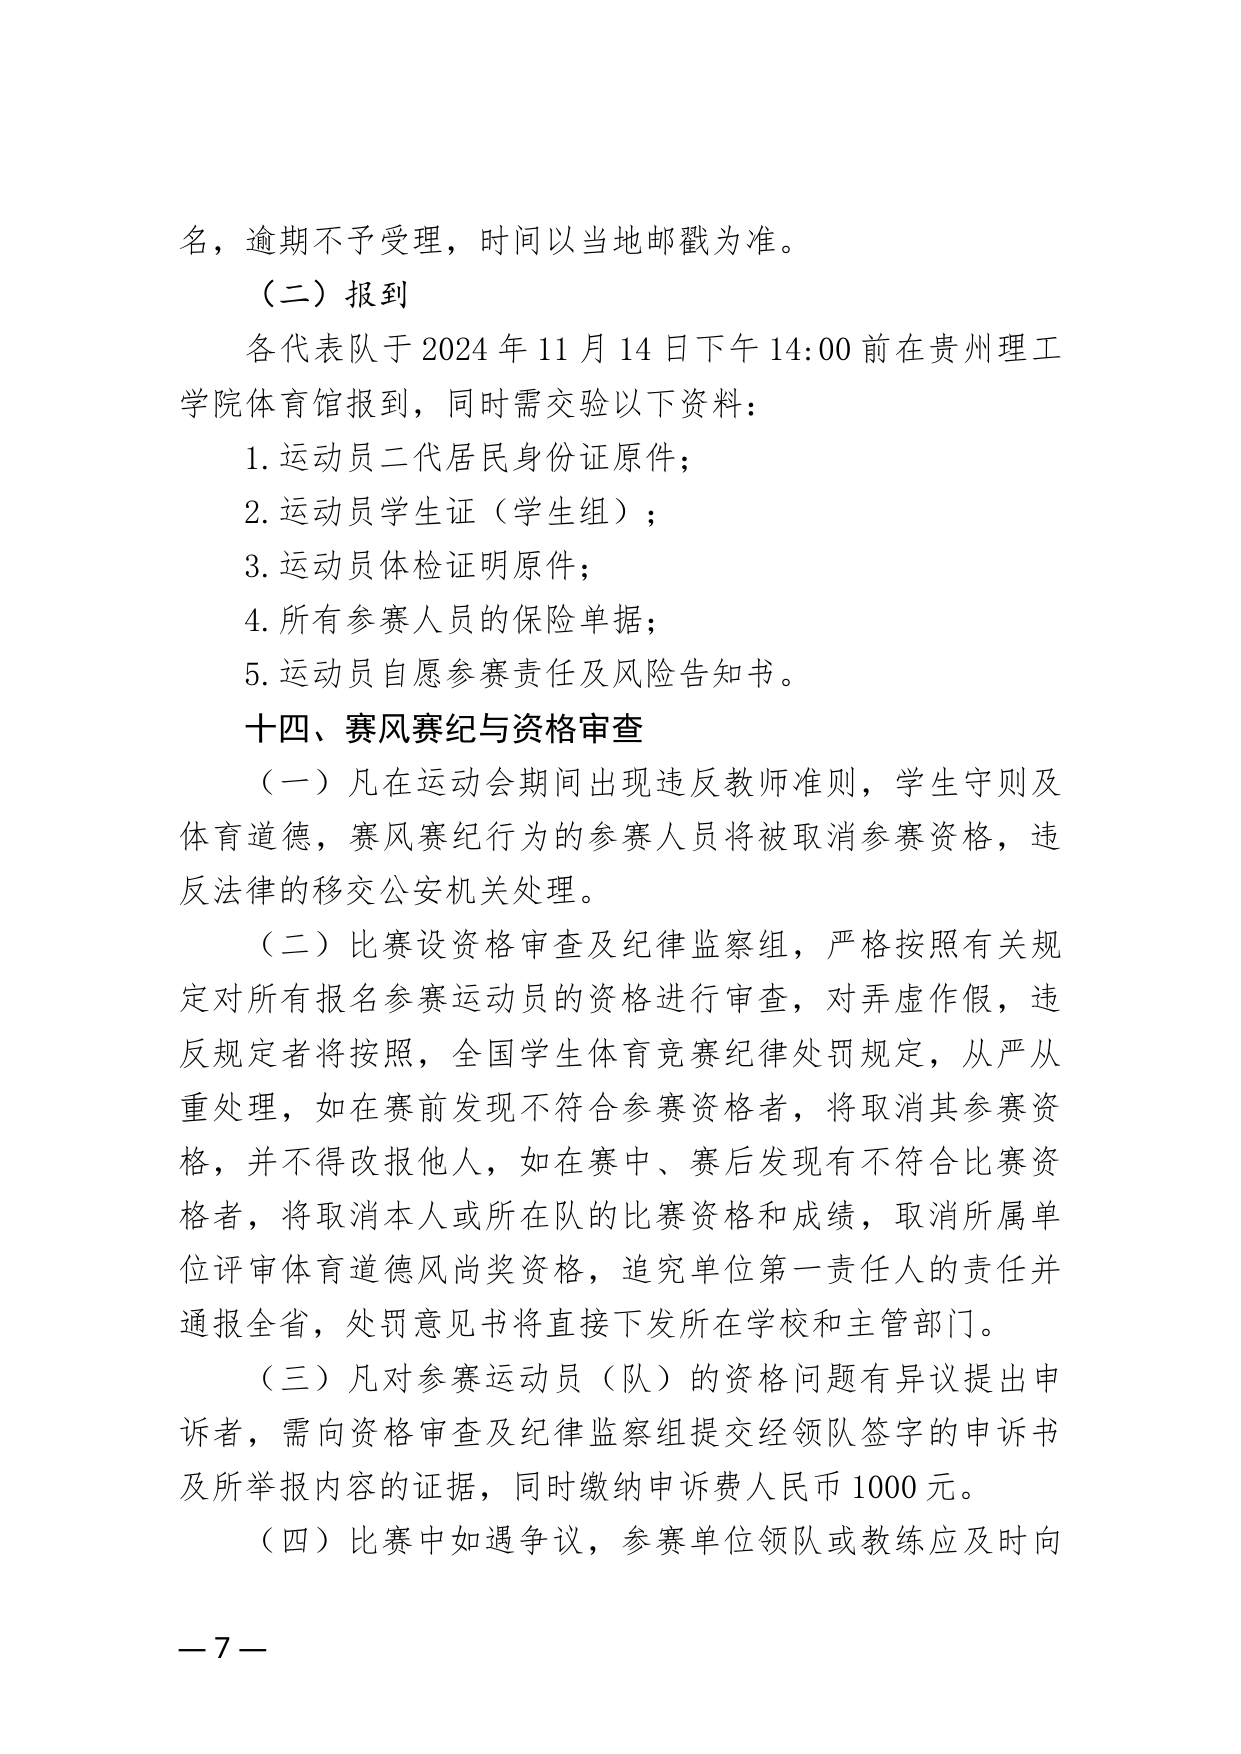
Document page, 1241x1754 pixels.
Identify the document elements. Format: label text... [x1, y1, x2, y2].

text 各代表队于2024年11月14日下午14:00前在贵州理工学院体育馆报到，同时需交验以下资料： [177, 317, 1063, 426]
text 5.运动员自愿参赛责任及风险告知书。 [177, 642, 1063, 697]
text （三）凡对参赛运动员（队）的资格问题有异议提出申诉者，需向资格审查及纪律监察组提交经领队签字的申诉书及所举报内容的证据，同时缴纳申诉费人民币1000元。 [177, 1347, 1063, 1509]
text 1.运动员二代居民身份证原件； [177, 426, 1063, 480]
text 4.所有参赛人员的保险单据； [177, 588, 1063, 642]
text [177, 209, 1063, 263]
text 十四、赛风赛纪与资格审查 [177, 697, 1063, 751]
text 3.运动员体检证明原件； [177, 534, 1063, 588]
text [177, 1509, 1063, 1563]
text （二）比赛设资格审查及纪律监察组，严格按照有关规定对所有报名参赛运动员的资格进行审查，对弄虚作假，违反规定者将按照，全国学生体育竞赛纪律处罚规定，从严从重处理，如在赛前发现不符合参赛资格者，将取消其参赛资格，并不得改报他人，如在赛中、赛后发现有不符合比赛资格者，将取消本人或所在队的比赛资格和成绩，取消所属单位评审体育道德风尚奖资格，追究单位第一责任人的责任并通报全省，处罚意见书将直接下发所在学校和主管部门。 [177, 913, 1063, 1347]
text 2.运动员学生证（学生组）； [177, 480, 1063, 534]
text （一）凡在运动会期间出现违反教师准则，学生守则及体育道德，赛风赛纪行为的参赛人员将被取消参赛资格，违反法律的移交公安机关处理。 [177, 751, 1063, 913]
text （二）报到 [177, 263, 1063, 317]
